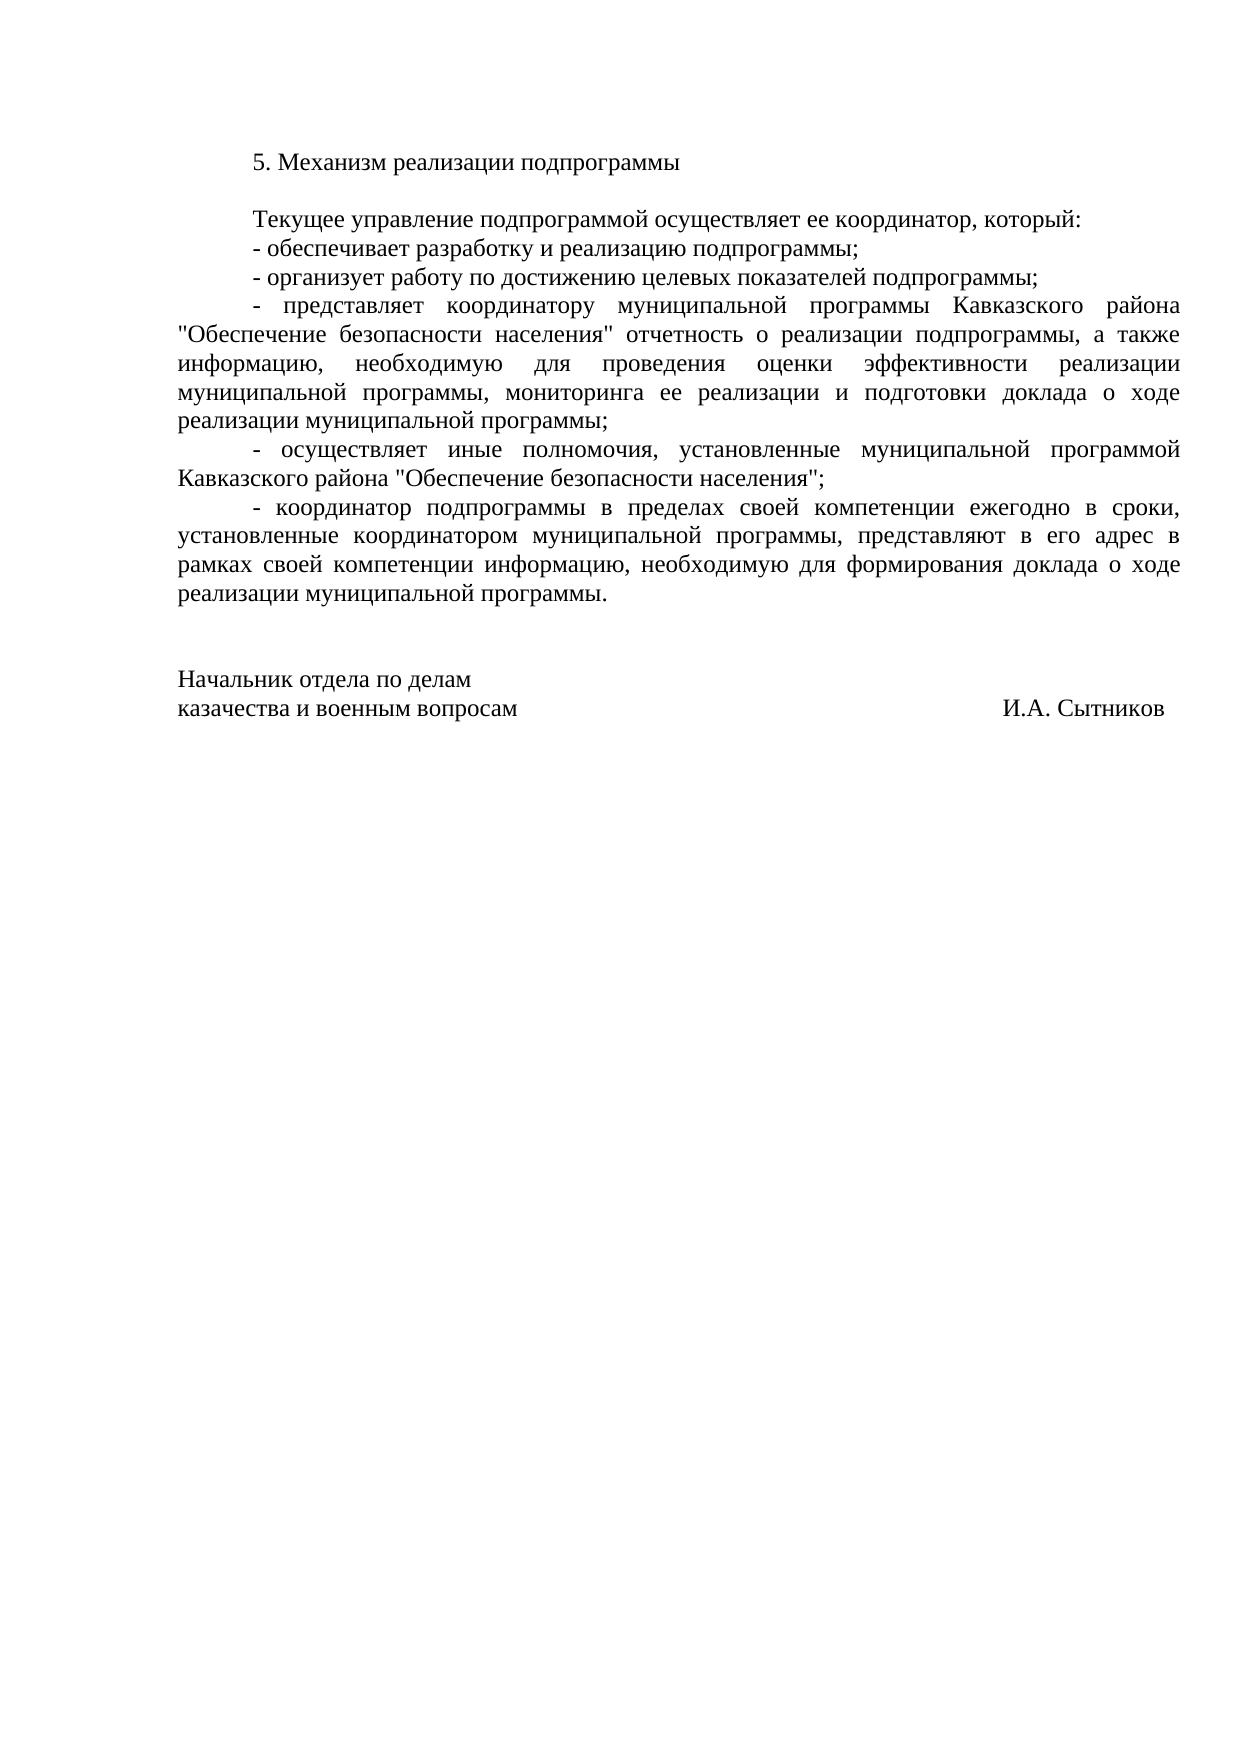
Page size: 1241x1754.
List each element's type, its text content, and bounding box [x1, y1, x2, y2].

text Начальник отдела по делам [177, 664, 1181, 693]
text - представляет координатору муниципальной программы Кавказского района "Обеспечение безопасности населения" отчетность о реализации подпрограммы, а также информацию, необходимую для проведения оценки эффективности реализации муниципальной программы, мониторинга ее реализации и подготовки доклада о ходе реализации муниципальной программы; [177, 291, 1181, 434]
text - координатор подпрограммы в пределах своей компетенции ежегодно в сроки, установленные координатором муниципальной программы, представляют в его адрес в рамках своей компетенции информацию, необходимую для формирования доклада о ходе реализации муниципальной программы. [177, 492, 1181, 607]
text - обеспечивает разработку и реализацию подпрограммы; [177, 233, 1181, 262]
text - осуществляет иные полномочия, установленные муниципальной программой Кавказского района "Обеспечение безопасности населения"; [177, 434, 1181, 492]
text Текущее управление подпрограммой осуществляет ее координатор, который: [177, 204, 1181, 233]
text - организует работу по достижению целевых показателей подпрограммы; [177, 262, 1181, 291]
text казачества и военным вопросам И.А. Сытников [177, 693, 1181, 722]
text 5. Механизм реализации подпрограммы [177, 147, 1181, 176]
